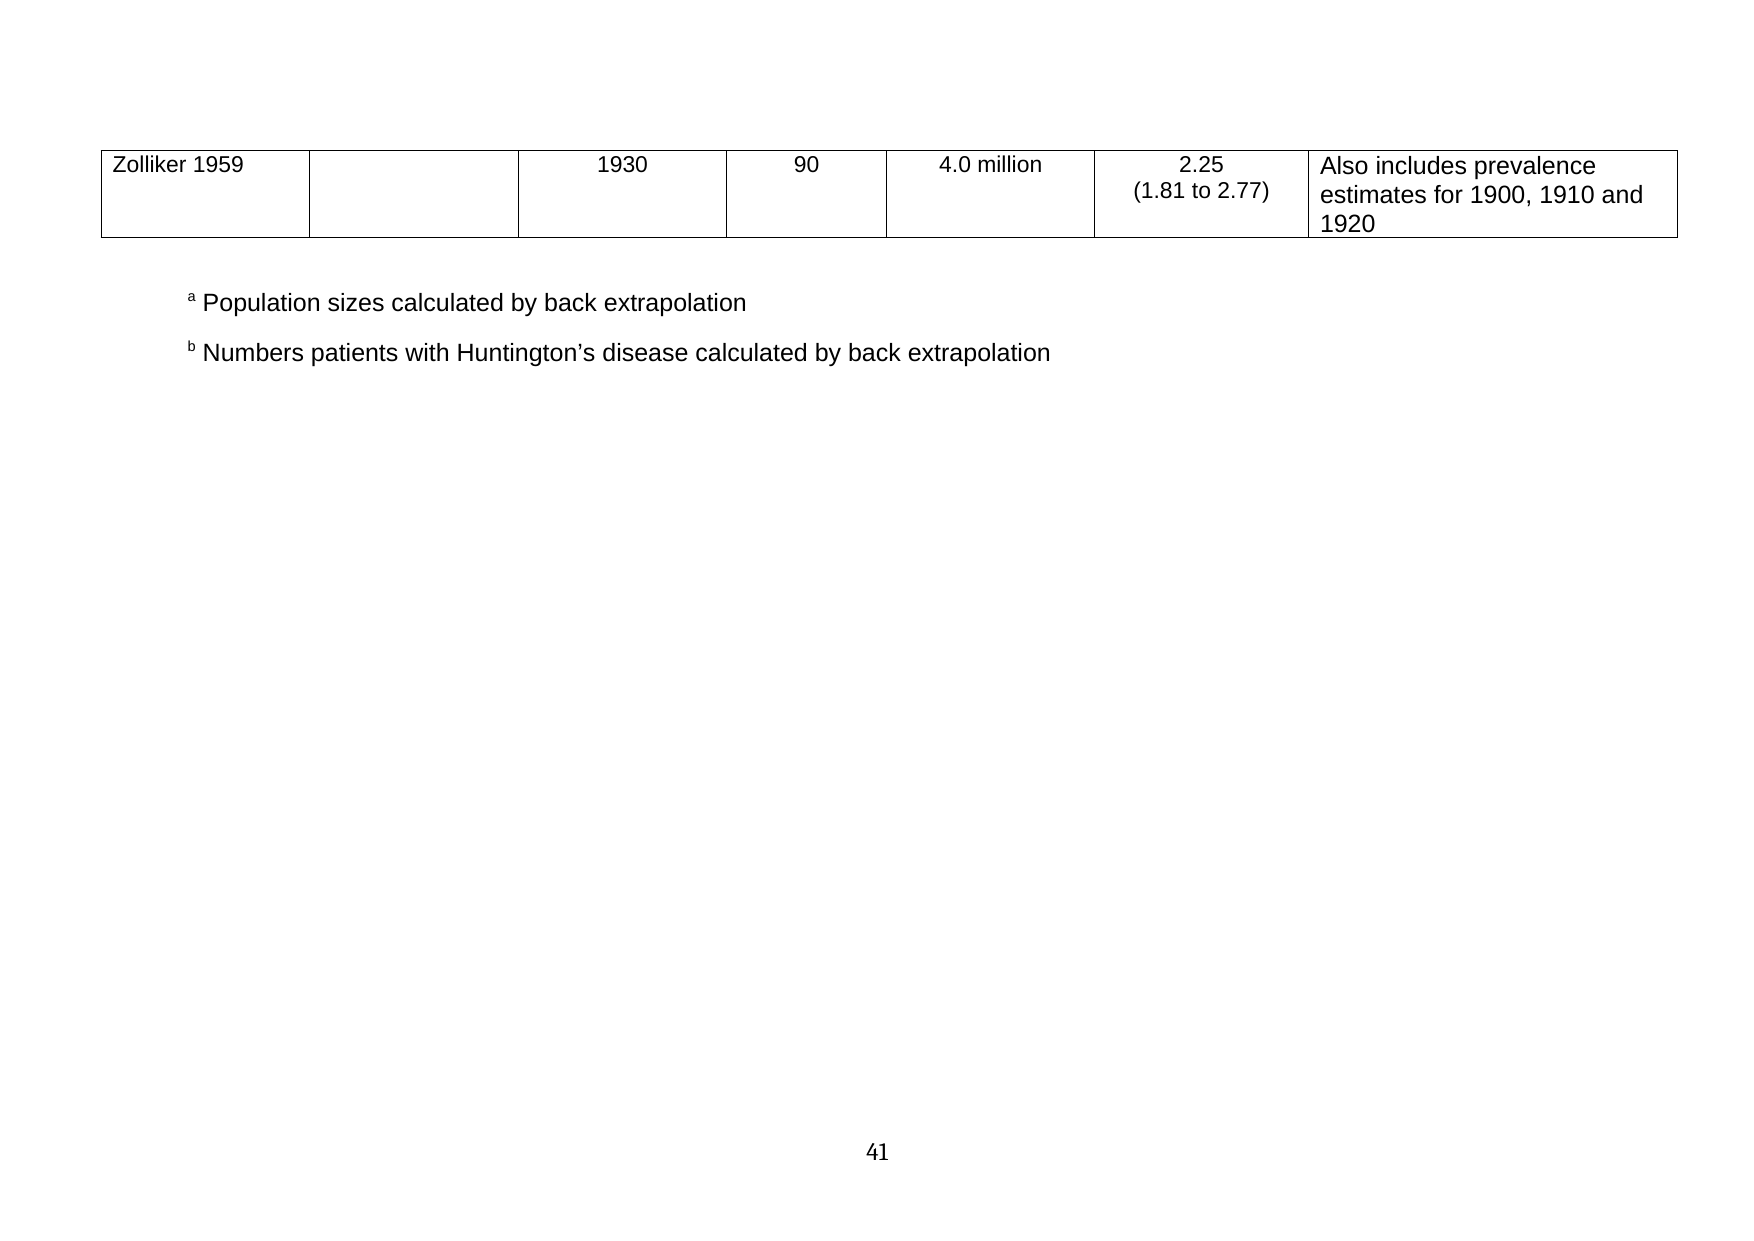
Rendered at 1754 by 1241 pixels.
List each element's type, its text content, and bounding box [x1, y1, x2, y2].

table_cell 1930 [519, 151, 726, 237]
text a Population sizes calculated by back extrapolation [112, 288, 1641, 317]
text b Numbers patients with Huntington’s disease calculated by back extrapolation [112, 337, 1641, 366]
table_cell Zolliker 1959 [102, 151, 309, 237]
table_cell Also includes prevalence estimates for 1900, 1910 and 1920 [1309, 151, 1677, 237]
table_cell 90 [727, 151, 886, 237]
table_cell 2.25 (1.81 to 2.77) [1095, 151, 1308, 237]
table_cell 4.0 million [887, 151, 1094, 237]
table_cell [310, 151, 518, 237]
